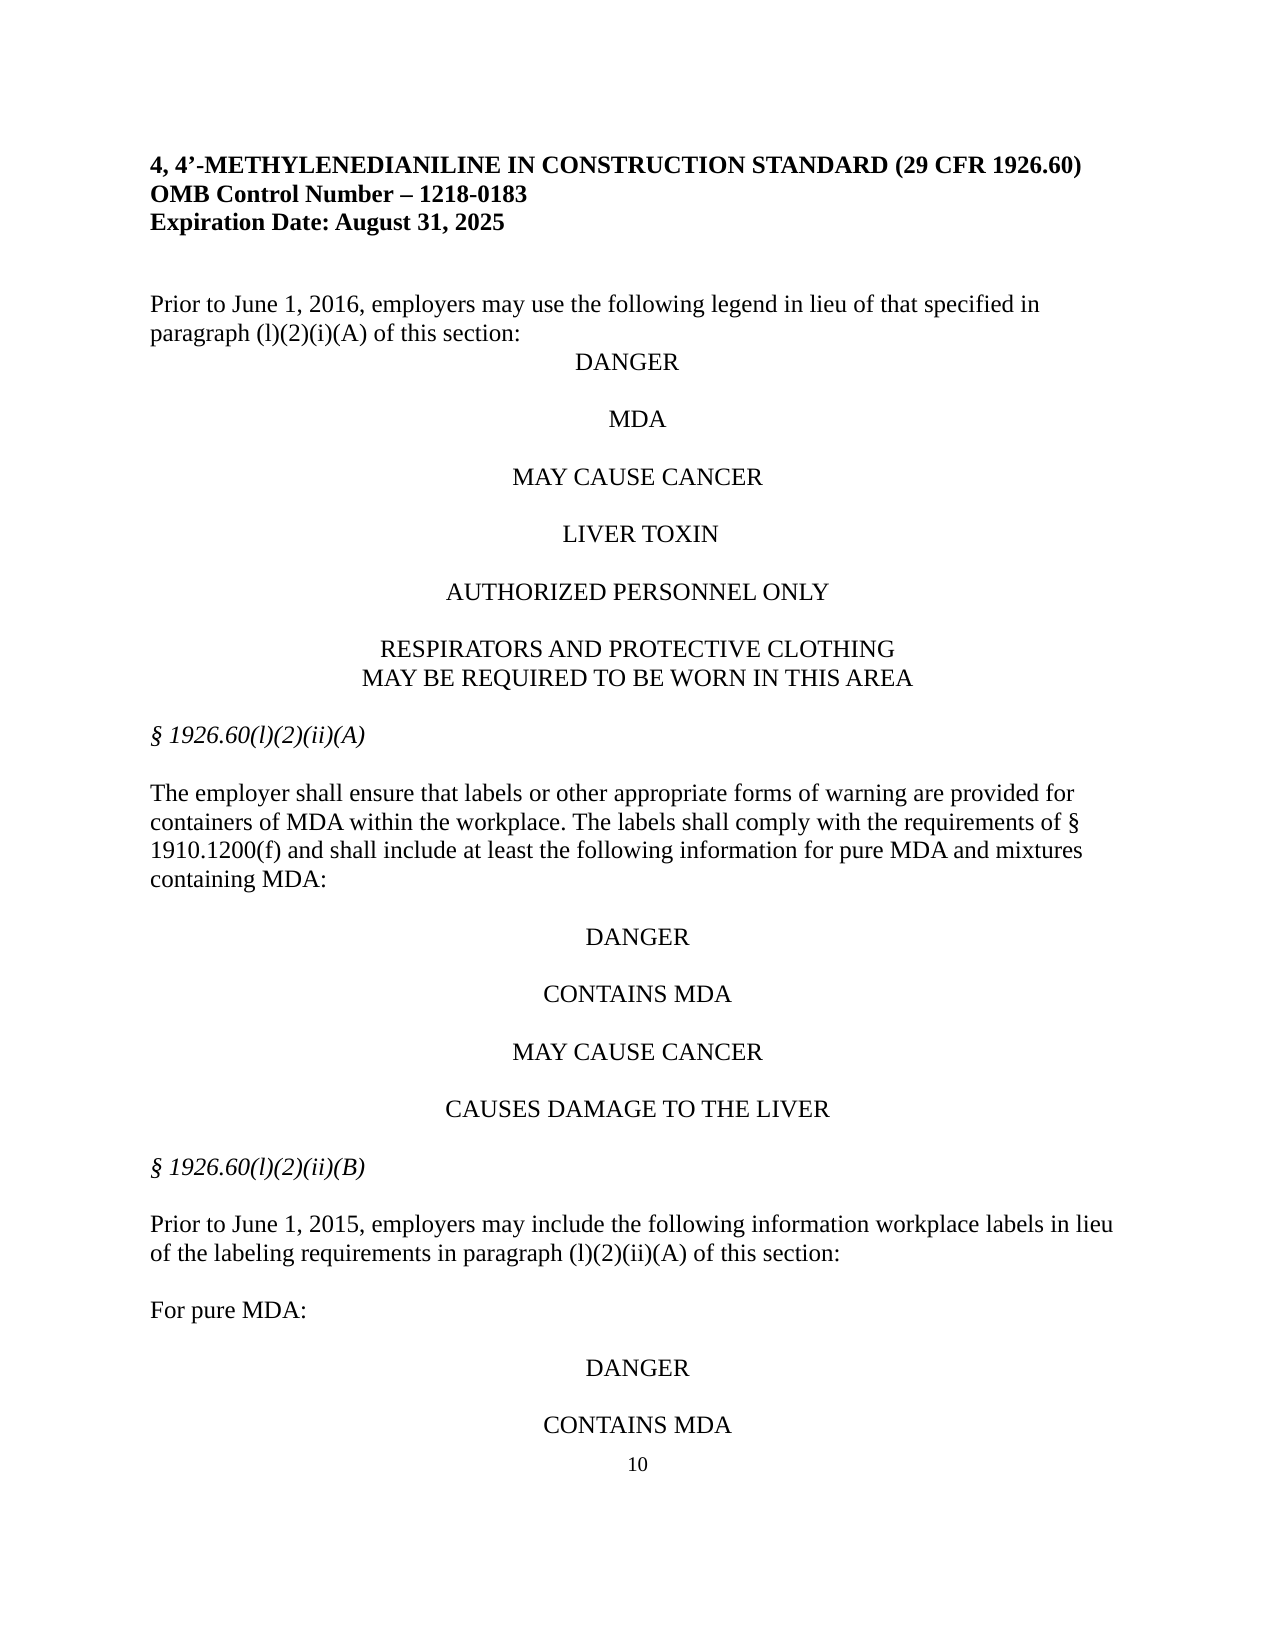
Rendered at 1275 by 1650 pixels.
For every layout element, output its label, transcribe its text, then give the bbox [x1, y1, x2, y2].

text CONTAINS MDA [150, 1382, 1125, 1439]
text MAY CAUSE CANCER [150, 1008, 1125, 1065]
text DANGER [150, 1353, 1125, 1382]
text CAUSES DAMAGE TO THE LIVER [150, 1065, 1125, 1123]
text The employer shall ensure that labels or other appropriate forms of warning are provided for containers of MDA within the workplace. The labels shall comply with the requirements of § 1910.1200(f) and shall include at least the following information for pure MDA and mixtures containing MDA: [150, 778, 1125, 893]
text AUTHORIZED PERSONNEL ONLY [150, 548, 1125, 605]
text § 1926.60(l)(2)(ii)(B) [150, 1152, 1125, 1180]
text RESPIRATORS AND PROTECTIVE CLOTHING MAY BE REQUIRED TO BE WORN IN THIS AREA [150, 605, 1125, 692]
text DANGER [150, 922, 1125, 950]
text Prior to June 1, 2015, employers may include the following information workplace labels in lieu of the labeling requirements in paragraph (l)(2)(ii)(A) of this section: [150, 1209, 1125, 1267]
text MDA [150, 404, 1125, 433]
text CONTAINS MDA [150, 950, 1125, 1008]
text § 1926.60(l)(2)(ii)(A) [150, 720, 1125, 749]
text For pure MDA: [150, 1295, 1125, 1324]
text MAY CAUSE CANCER [150, 433, 1125, 490]
text Prior to June 1, 2016, employers may use the following legend in lieu of that specified in paragraph (l)(2)(i)(A) of this section: [150, 289, 1125, 347]
text DANGER [525, 347, 1125, 375]
text LIVER TOXIN [150, 490, 1125, 548]
